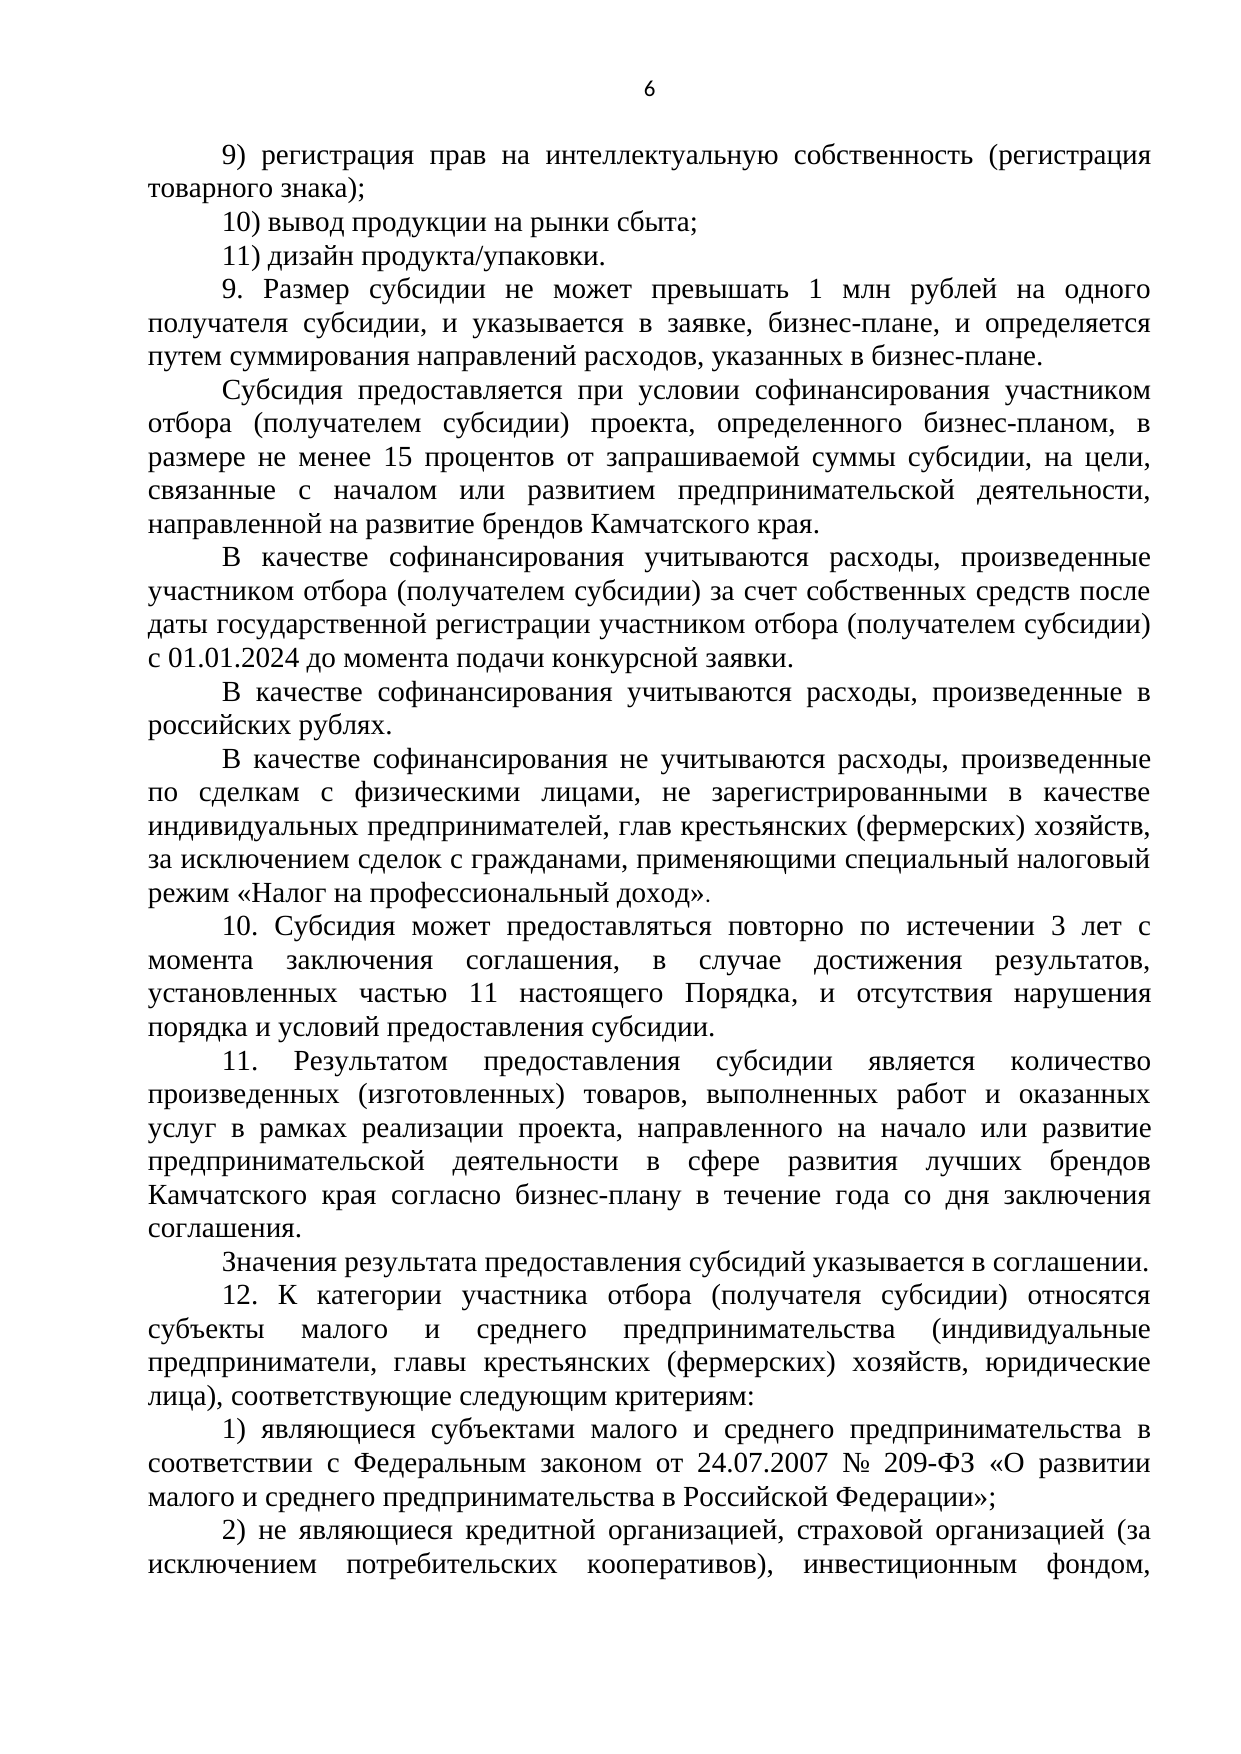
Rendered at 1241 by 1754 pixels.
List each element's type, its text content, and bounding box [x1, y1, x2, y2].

text 11. Результатом предоставления субсидии является количество произведенных (изготовленных) товаров, выполненных работ и оказанных услуг в рамках реализации проекта, направленного на начало или развитие предпринимательской деятельности в сфере развития лучших брендов Камчатского края согласно бизнес-плану в течение года со дня заключения соглашения. [148, 1043, 1152, 1244]
text 11) дизайн продукта/упаковки. [148, 238, 1152, 271]
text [148, 1512, 1152, 1579]
text Значения результата предоставления субсидий указывается в соглашении. [148, 1244, 1152, 1277]
text Субсидия предоставляется при условии софинансирования участником отбора (получателем субсидии) проекта, определенного бизнес-планом, в размере не менее 15 процентов от запрашиваемой суммы субсидии, на цели, связанные с началом или развитием предпринимательской деятельности, направленной на развитие брендов Камчатского края. [148, 372, 1152, 539]
text В качестве софинансирования учитываются расходы, произведенные в российских рублях. [148, 674, 1152, 741]
text В качестве софинансирования учитываются расходы, произведенные участником отбора (получателем субсидии) за счет собственных средств после даты государственной регистрации участником отбора (получателем субсидии) с 01.01.2024 до момента подачи конкурсной заявки. [148, 539, 1152, 674]
text 10. Субсидия может предоставляться повторно по истечении 3 лет с момента заключения соглашения, в случае достижения результатов, установленных частью 11 настоящего Порядка, и отсутствия нарушения порядка и условий предоставления субсидии. [148, 908, 1152, 1043]
text В качестве софинансирования не учитываются расходы, произведенные по сделкам с физическими лицами, не зарегистрированными в качестве индивидуальных предпринимателей, глав крестьянских (фермерских) хозяйств, за исключением сделок с гражданами, применяющими специальный налоговый режим «Налог на профессиональный доход». [148, 741, 1152, 908]
text 9. Размер субсидии не может превышать 1 млн рублей на одного получателя субсидии, и указывается в заявке, бизнес-плане, и определяется путем суммирования направлений расходов, указанных в бизнес-плане. [148, 271, 1152, 372]
text 9) регистрация прав на интеллектуальную собственность (регистрация товарного знака); [148, 137, 1152, 204]
text 1) являющиеся субъектами малого и среднего предпринимательства в соответствии с Федеральным законом от 24.07.2007 № 209-ФЗ «О развитии малого и среднего предпринимательства в Российской Федерации»; [148, 1412, 1152, 1512]
text 12. К категории участника отбора (получателя субсидии) относятся субъекты малого и среднего предпринимательства (индивидуальные предприниматели, главы крестьянских (фермерских) хозяйств, юридические лица), соответствующие следующим критериям: [148, 1277, 1152, 1412]
text 10) вывод продукции на рынки сбыта; [148, 204, 1152, 238]
